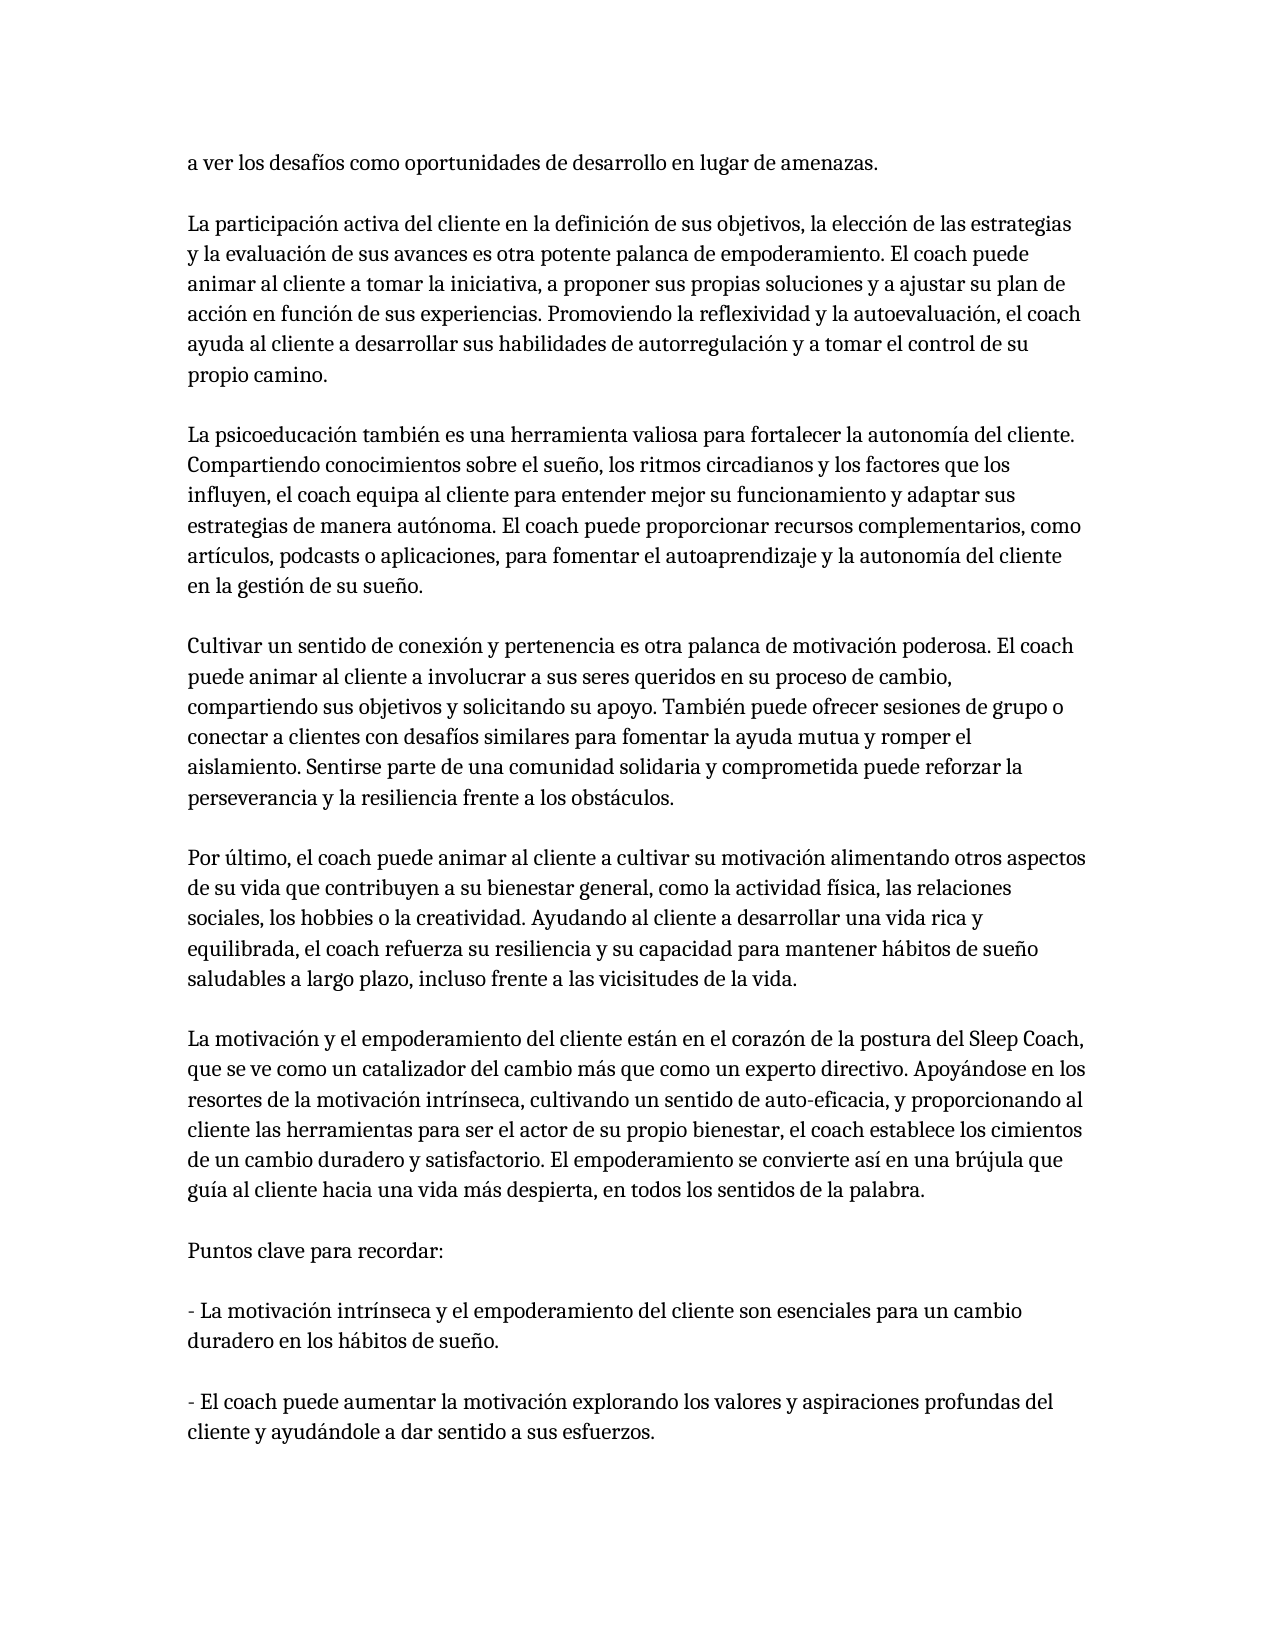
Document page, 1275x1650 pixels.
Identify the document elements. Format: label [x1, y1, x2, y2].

text [187, 150, 1087, 1475]
